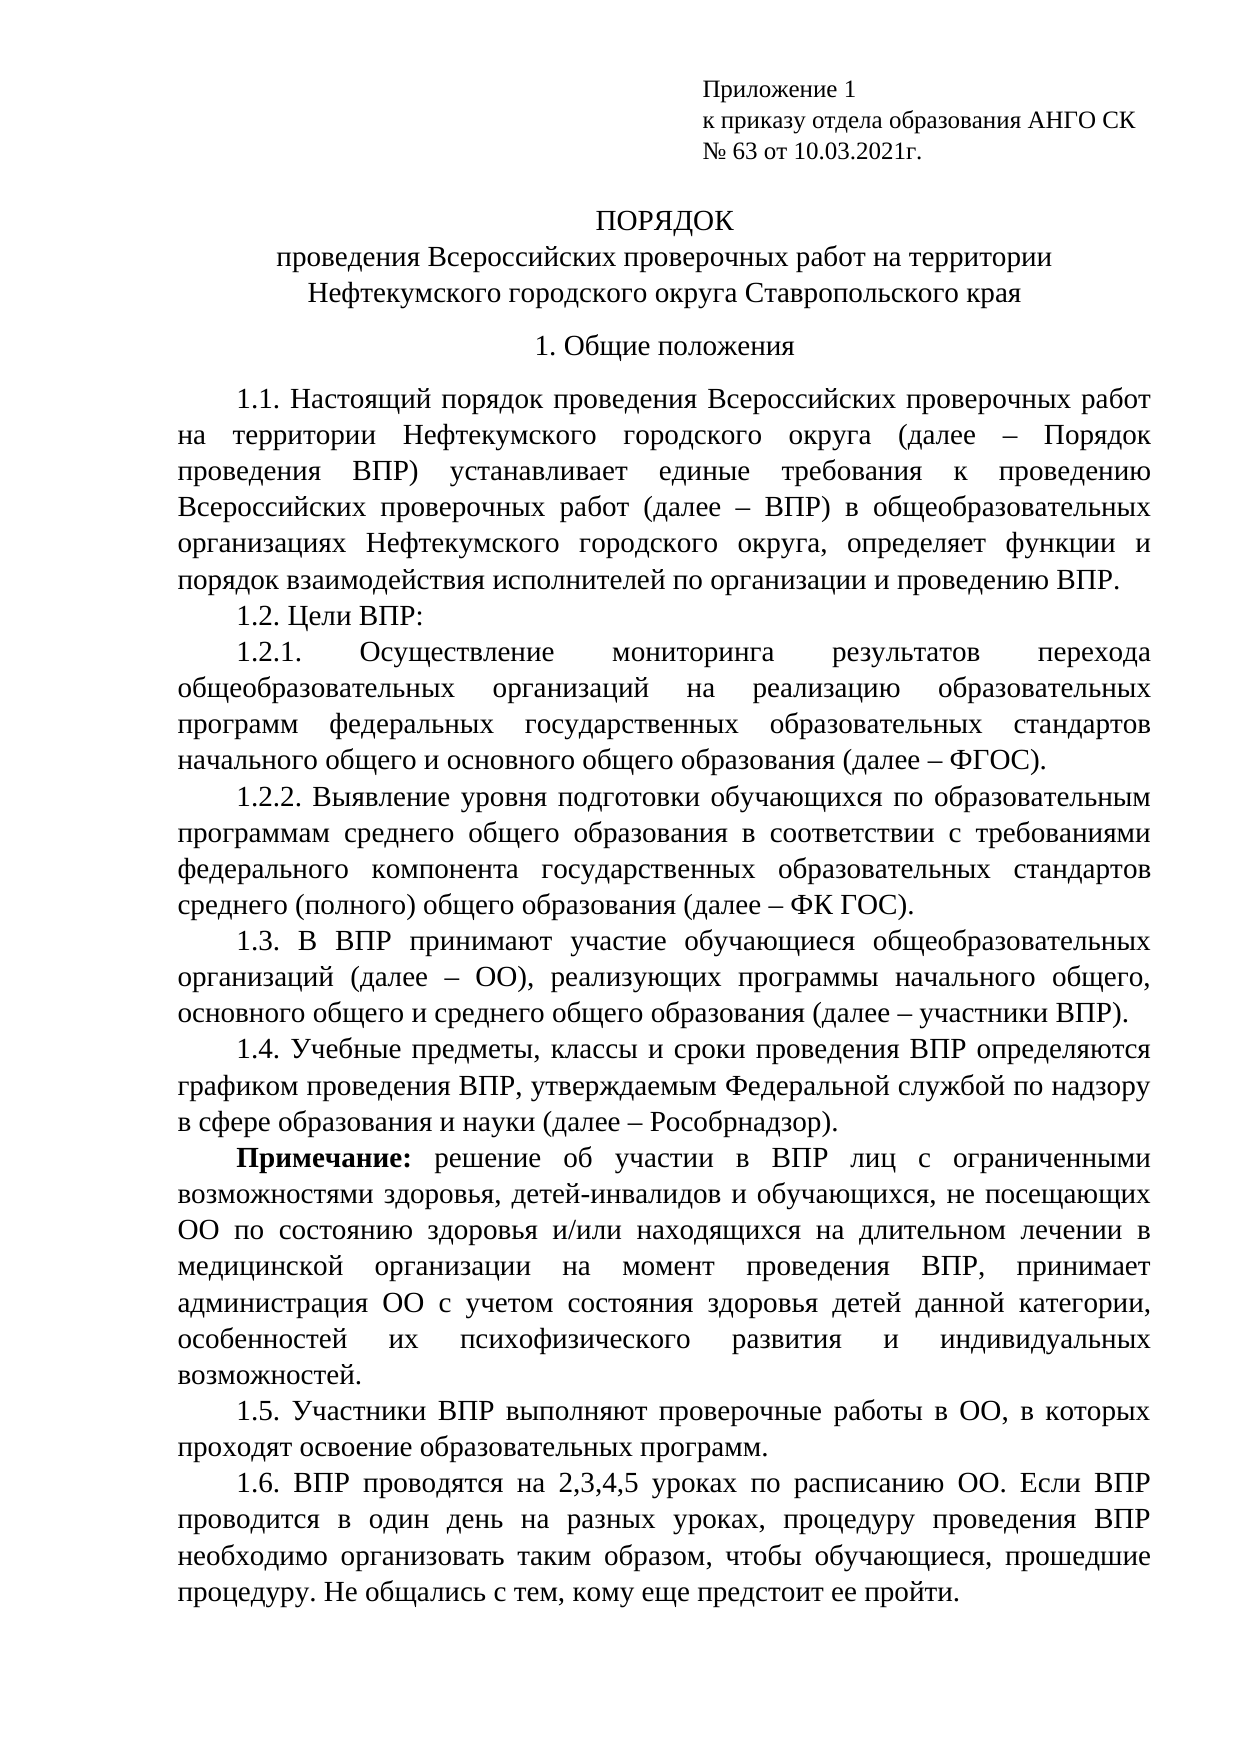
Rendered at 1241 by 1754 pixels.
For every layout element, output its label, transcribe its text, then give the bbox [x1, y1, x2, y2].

text ПОРЯДОК [177, 203, 1152, 237]
text № 63 от 10.03.2021г. [177, 136, 1152, 165]
text к приказу отдела образования АНГО СК [177, 105, 1152, 134]
text 1.1. Настоящий порядок проведения Всероссийских проверочных работ на территории Нефтекумского городского округа (далее – Порядок проведения ВПР) устанавливает единые требования к проведению Всероссийских проверочных работ (далее – ВПР) в общеобразовательных организациях Нефтекумского городского округа, определяет функции и порядок взаимодействия исполнителей по организации и проведению ВПР. [177, 381, 1152, 595]
text Примечание: решение об участии в ВПР лиц с ограниченными возможностями здоровья, детей-инвалидов и обучающихся, не посещающих ОО по состоянию здоровья и/или находящихся на длительном лечении в медицинской организации на момент проведения ВПР, принимает администрация ОО с учетом состояния здоровья детей данной категории, особенностей их психофизического развития и индивидуальных возможностей. [177, 1140, 1152, 1391]
text 1.3. В ВПР принимают участие обучающиеся общеобразовательных организаций (далее – ОО), реализующих программы начального общего, основного общего и среднего общего образования (далее – участники ВПР). [177, 923, 1152, 1029]
text проведения Всероссийских проверочных работ на территории Нефтекумского городского округа Ставропольского края [177, 239, 1152, 309]
text 1.2. Цели ВПР: [177, 598, 1152, 631]
text 1.4. Учебные предметы, классы и сроки проведения ВПР определяются графиком проведения ВПР, утверждаемым Федеральной службой по надзору в сфере образования и науки (далее – Рособрнадзор). [177, 1032, 1152, 1137]
text 1.5. Участники ВПР выполняют проверочные работы в ОО, в которых проходят освоение образовательных программ. [177, 1393, 1152, 1463]
text 1. Общие положения [177, 328, 1152, 362]
text Приложение 1 [177, 74, 1152, 103]
text 1.2.2. Выявление уровня подготовки обучающихся по образовательным программам среднего общего образования в соответствии с требованиями федерального компонента государственных образовательных стандартов среднего (полного) общего образования (далее – ФК ГОС). [177, 779, 1152, 921]
text 1.2.1. Осуществление мониторинга результатов перехода общеобразовательных организаций на реализацию образовательных программ федеральных государственных образовательных стандартов начального общего и основного общего образования (далее – ФГОС). [177, 634, 1152, 776]
text 1.6. ВПР проводятся на 2,3,4,5 уроках по расписанию ОО. Если ВПР проводится в один день на разных уроках, процедуру проведения ВПР необходимо организовать таким образом, чтобы обучающиеся, прошедшие процедуру. Не общались с тем, кому еще предстоит ее пройти. [177, 1465, 1152, 1607]
